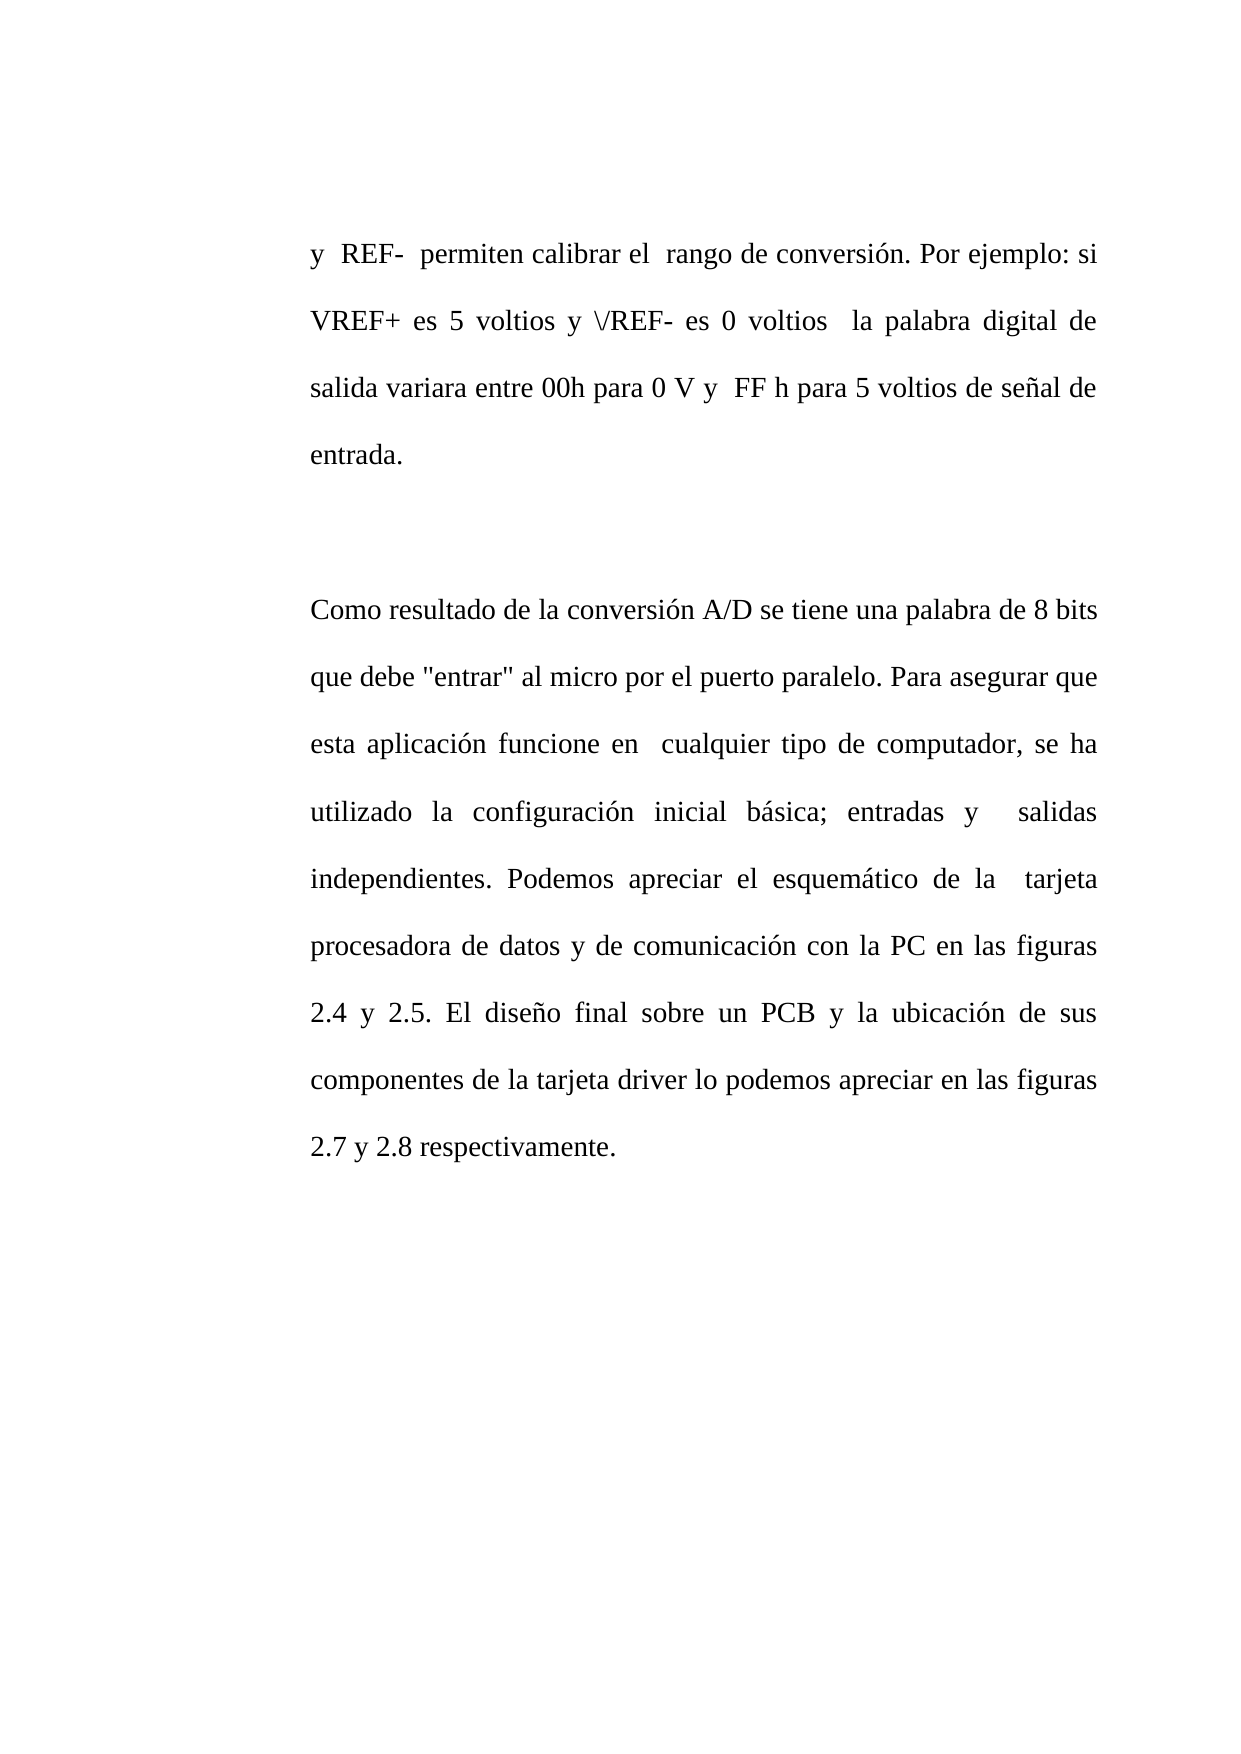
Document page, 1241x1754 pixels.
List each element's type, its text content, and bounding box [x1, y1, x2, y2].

text Como resultado de la conversión A/D se tiene una palabra de 8 bits que debe "entrar" al micro por el puerto paralelo. Para asegurar que esta aplicación funcione en cualquier tipo de computador, se ha utilizado la configuración inicial básica; entradas y salidas independientes. Podemos apreciar el esquemático de la tarjeta procesadora de datos y de comunicación con la PC en las figuras 2.4 y 2.5. El diseño final sobre un PCB y la ubicación de sus componentes de la tarjeta driver lo podemos apreciar en las figuras 2.7 y 2.8 respectivamente. [310, 592, 1098, 1163]
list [310, 236, 1098, 471]
